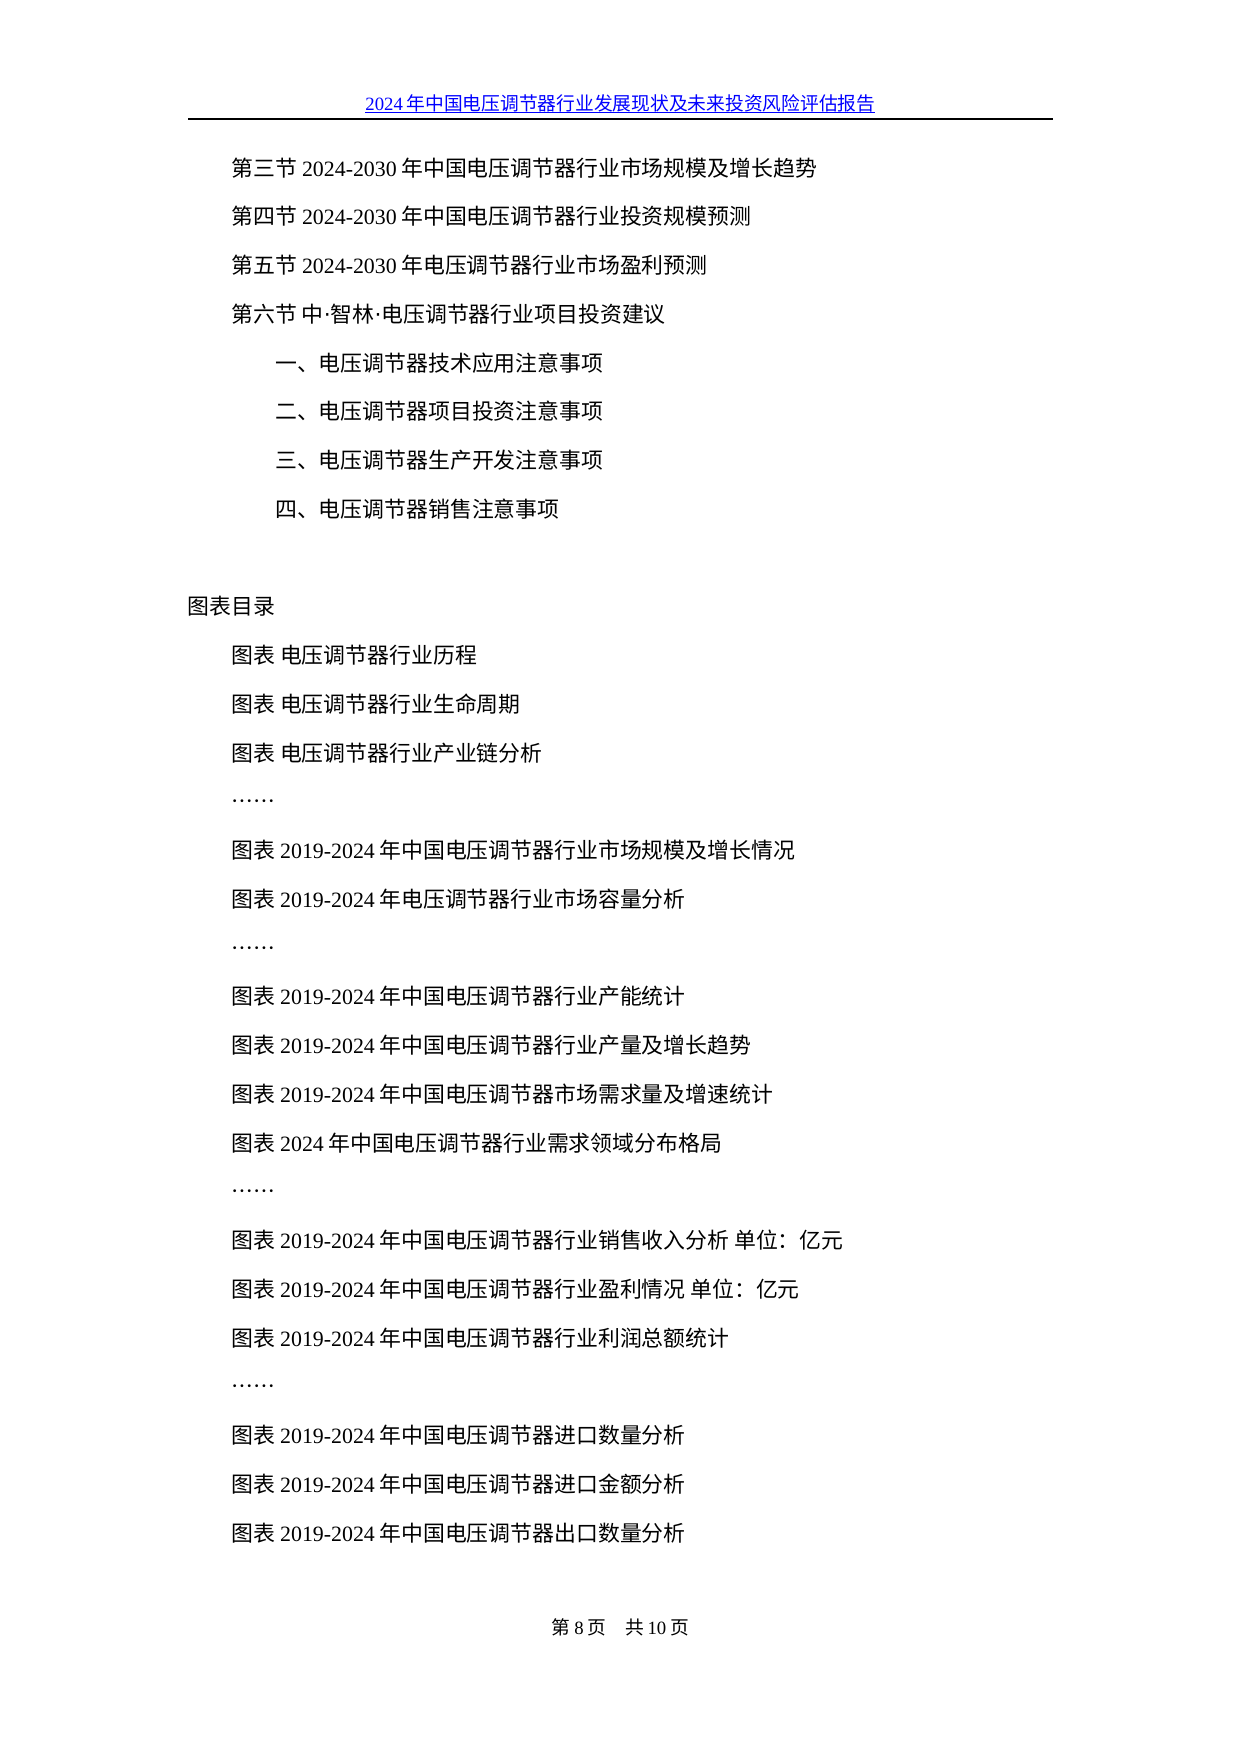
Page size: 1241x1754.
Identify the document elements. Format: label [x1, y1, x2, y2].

text [187, 150, 1053, 1548]
